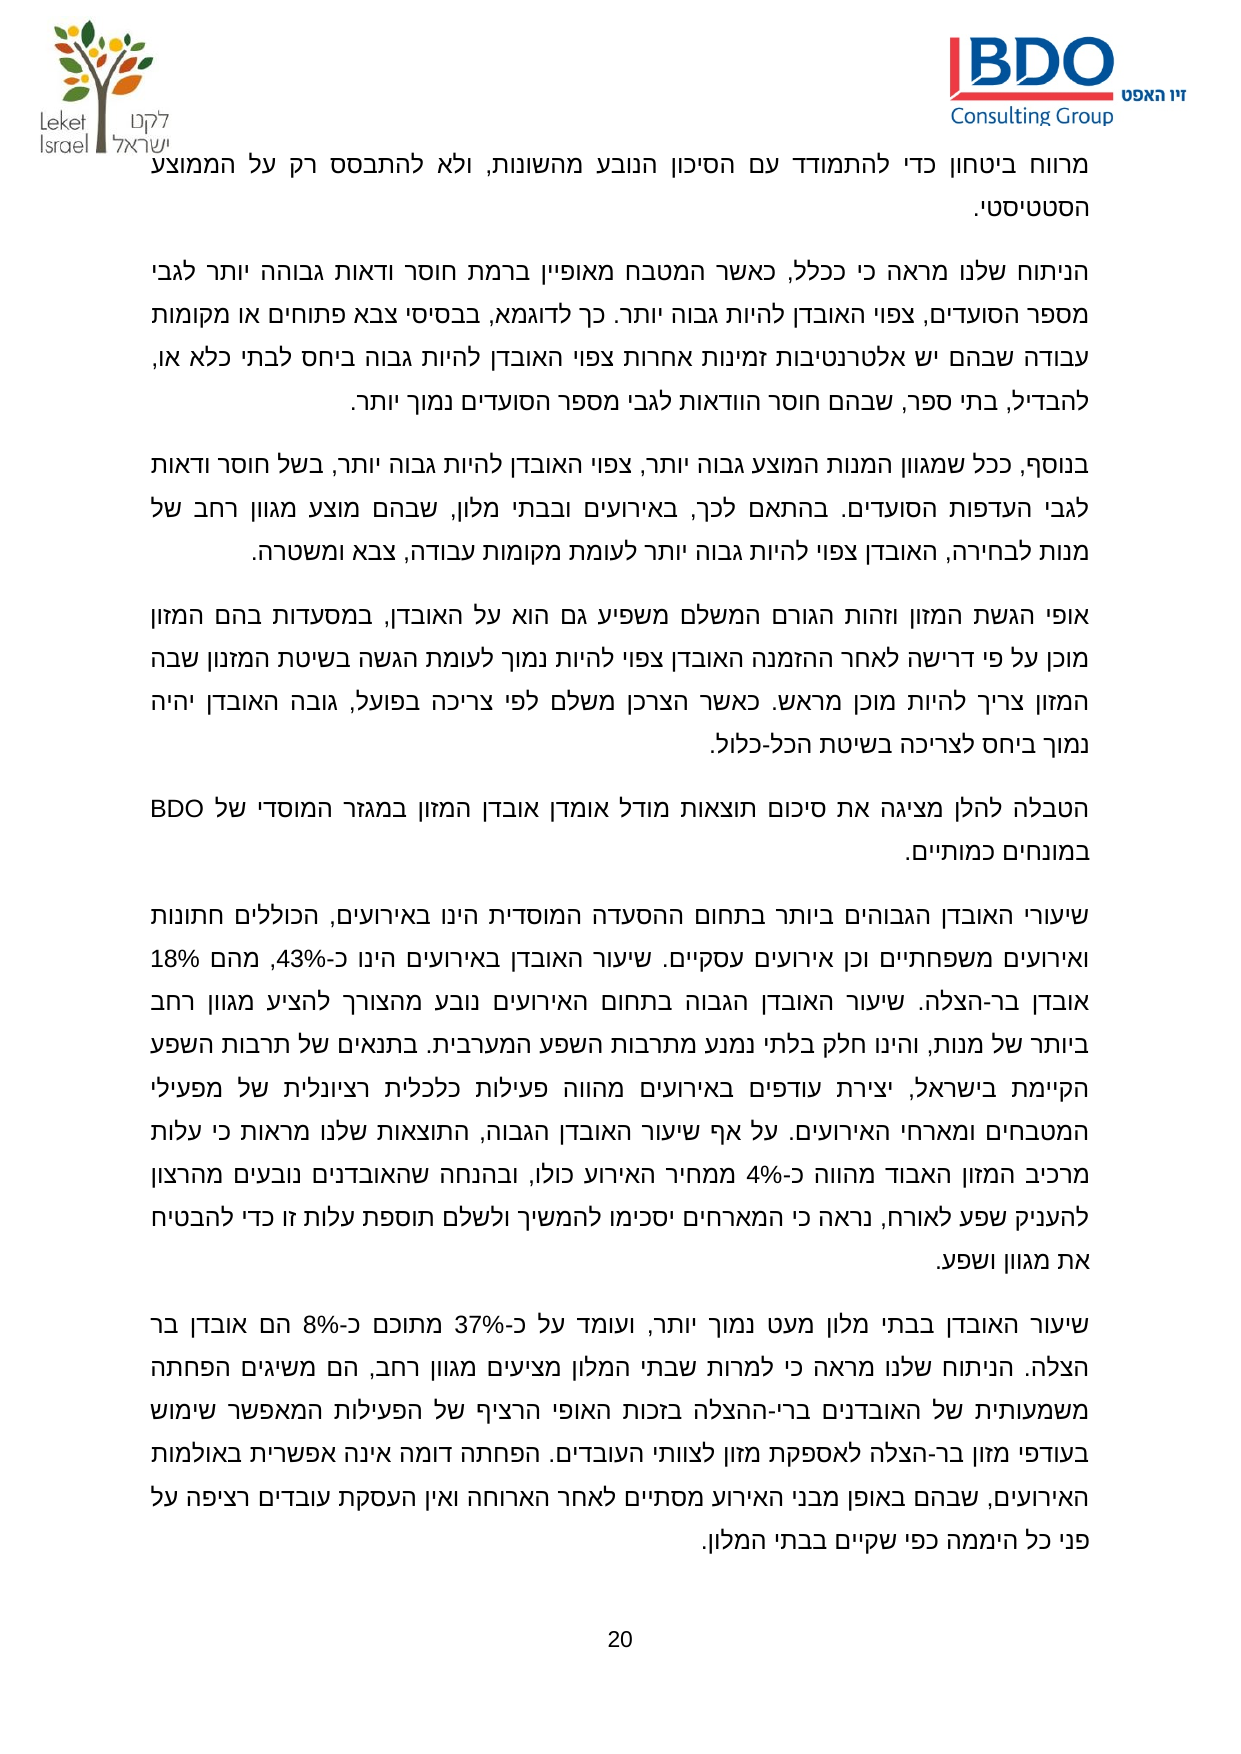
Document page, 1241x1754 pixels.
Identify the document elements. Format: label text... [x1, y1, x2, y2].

text שיעורי האובדן הגבוהים ביותר בתחום ההסעדה המוסדית הינו באירועים, הכוללים חתונות ואירועים משפחתיים וכן אירועים עסקיים. שיעור האובדן באירועים הינו כ-43%, מהם 18% אובדן בר-הצלה. שיעור האובדן הגבוה בתחום האירועים נובע מהצורך להציע מגוון רחב ביותר של מנות, והינו חלק בלתי נמנע מתרבות השפע המערבית. בתנאים של תרבות השפע הקיימת בישראל, יצירת עודפים באירועים מהווה פעילות כלכלית רציונלית של מפעילי המטבחים ומארחי האירועים. על אף שיעור האובדן הגבוה, התוצאות שלנו מראות כי עלות מרכיב המזון האבוד מהווה כ-4% ממחיר האירוע כולו, ובהנחה שהאובדנים נובעים מהרצון להעניק שפע לאורח, נראה כי המארחים יסכימו להמשיך ולשלם תוספת עלות זו כדי להבטיח את מגוון ושפע. [150, 901, 1090, 1275]
text הניתוח שלנו מראה כי ככלל, כאשר המטבח מאופיין ברמת חוסר ודאות גבוהה יותר לגבי מספר הסועדים, צפוי האובדן להיות גבוה יותר. כך לדוגמא, בבסיסי צבא פתוחים או מקומות עבודה שבהם יש אלטרנטיבות זמינות אחרות צפוי האובדן להיות גבוה ביחס לבתי כלא או, להבדיל, בתי ספר, שבהם חוסר הוודאות לגבי מספר הסועדים נמוך יותר. [150, 257, 1090, 415]
text בנוסף, ככל שמגוון המנות המוצע גבוה יותר, צפוי האובדן להיות גבוה יותר, בשל חוסר ודאות לגבי העדפות הסועדים. בהתאם לכך, באירועים ובבתי מלון, שבהם מוצע מגוון רחב של מנות לבחירה, האובדן צפוי להיות גבוה יותר לעומת מקומות עבודה, צבא ומשטרה. [150, 450, 1090, 565]
text הטבלה להלן מציגה את סיכום תוצאות מודל אומדן אובדן המזון במגזר המוסדי של BDO במונחים כמותיים. [150, 794, 1090, 866]
picture [33, 16, 173, 156]
text שיעור האובדן בבתי מלון מעט נמוך יותר, ועומד על כ-37% מתוכם כ-8% הם אובדן בר הצלה. הניתוח שלנו מראה כי למרות שבתי המלון מציעים מגוון רחב, הם משיגים הפחתה משמעותית של האובדנים ברי-ההצלה בזכות האופי הרציף של הפעילות המאפשר שימוש בעודפי מזון בר-הצלה לאספקת מזון לצוותי העובדים. הפחתה דומה אינה אפשרית באולמות האירועים, שבהם באופן מבני האירוע מסתיים לאחר הארוחה ואין העסקת עובדים רציפה על פני כל היממה כפי שקיים בבתי המלון. [150, 1310, 1090, 1554]
text אופי הגשת המזון וזהות הגורם המשלם משפיע גם הוא על האובדן, במסעדות בהם המזון מוכן על פי דרישה לאחר ההזמנה האובדן צפוי להיות נמוך לעומת הגשה בשיטת המזנון שבה המזון צריך להיות מוכן מראש. כאשר הצרכן משלם לפי צריכה בפועל, גובה האובדן יהיה נמוך ביחס לצריכה בשיטת הכל-כלול. [150, 601, 1090, 759]
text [150, 150, 1090, 222]
